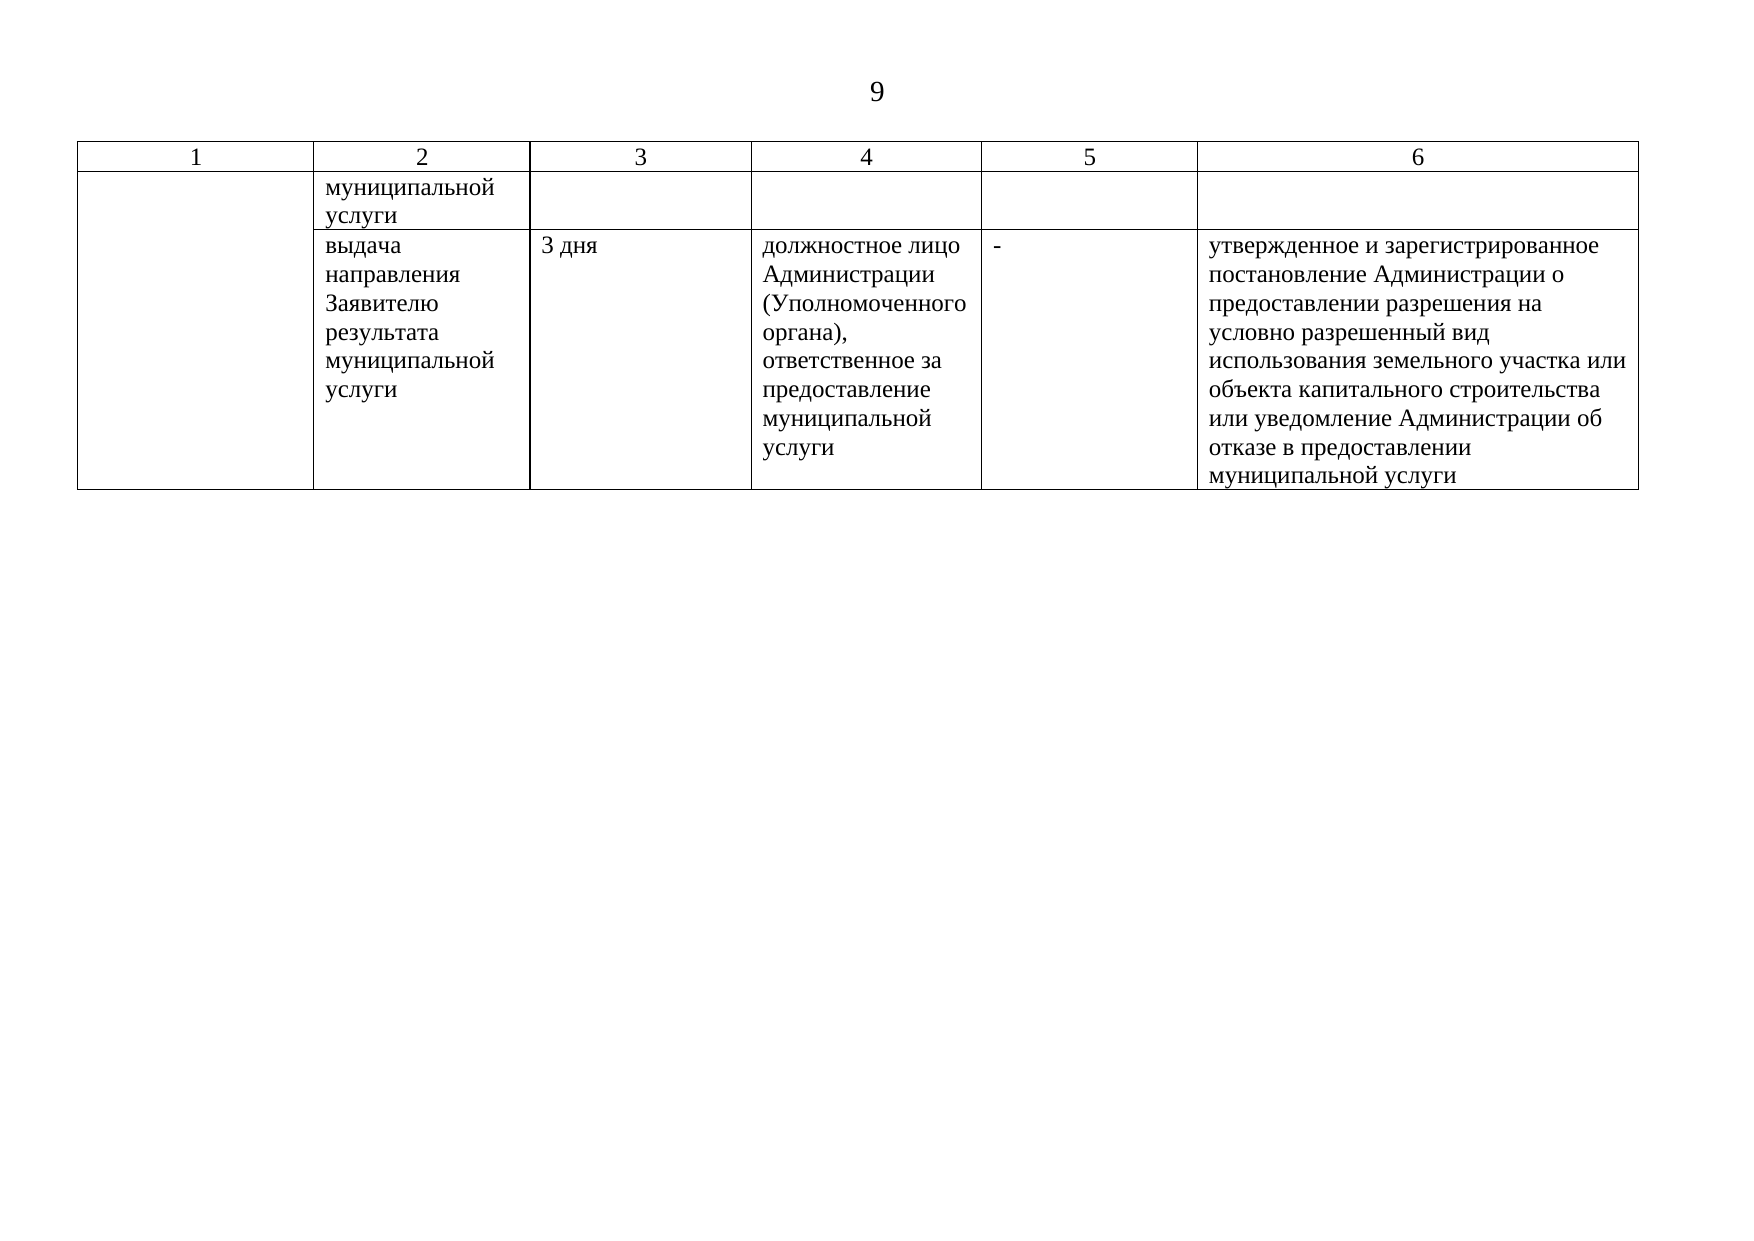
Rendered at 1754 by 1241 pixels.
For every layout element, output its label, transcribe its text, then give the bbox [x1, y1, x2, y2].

table_header 3 [531, 142, 751, 171]
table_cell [752, 172, 981, 229]
table_header 5 [982, 142, 1197, 171]
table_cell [314, 172, 529, 229]
table_cell - [982, 230, 1197, 489]
table_header 2 [314, 142, 529, 171]
table_header 4 [752, 142, 981, 171]
table_cell 3 дня [531, 230, 751, 489]
table_cell [982, 172, 1197, 229]
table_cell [1198, 172, 1638, 229]
table_header 6 [1198, 142, 1638, 171]
table_cell выдача направления Заявителю результата муниципальной услуги [314, 230, 529, 489]
table_header 1 [78, 142, 313, 171]
table_cell должностное лицо Администрации (Уполномоченного органа), ответственное за предоставление муниципальной услуги [752, 230, 981, 489]
